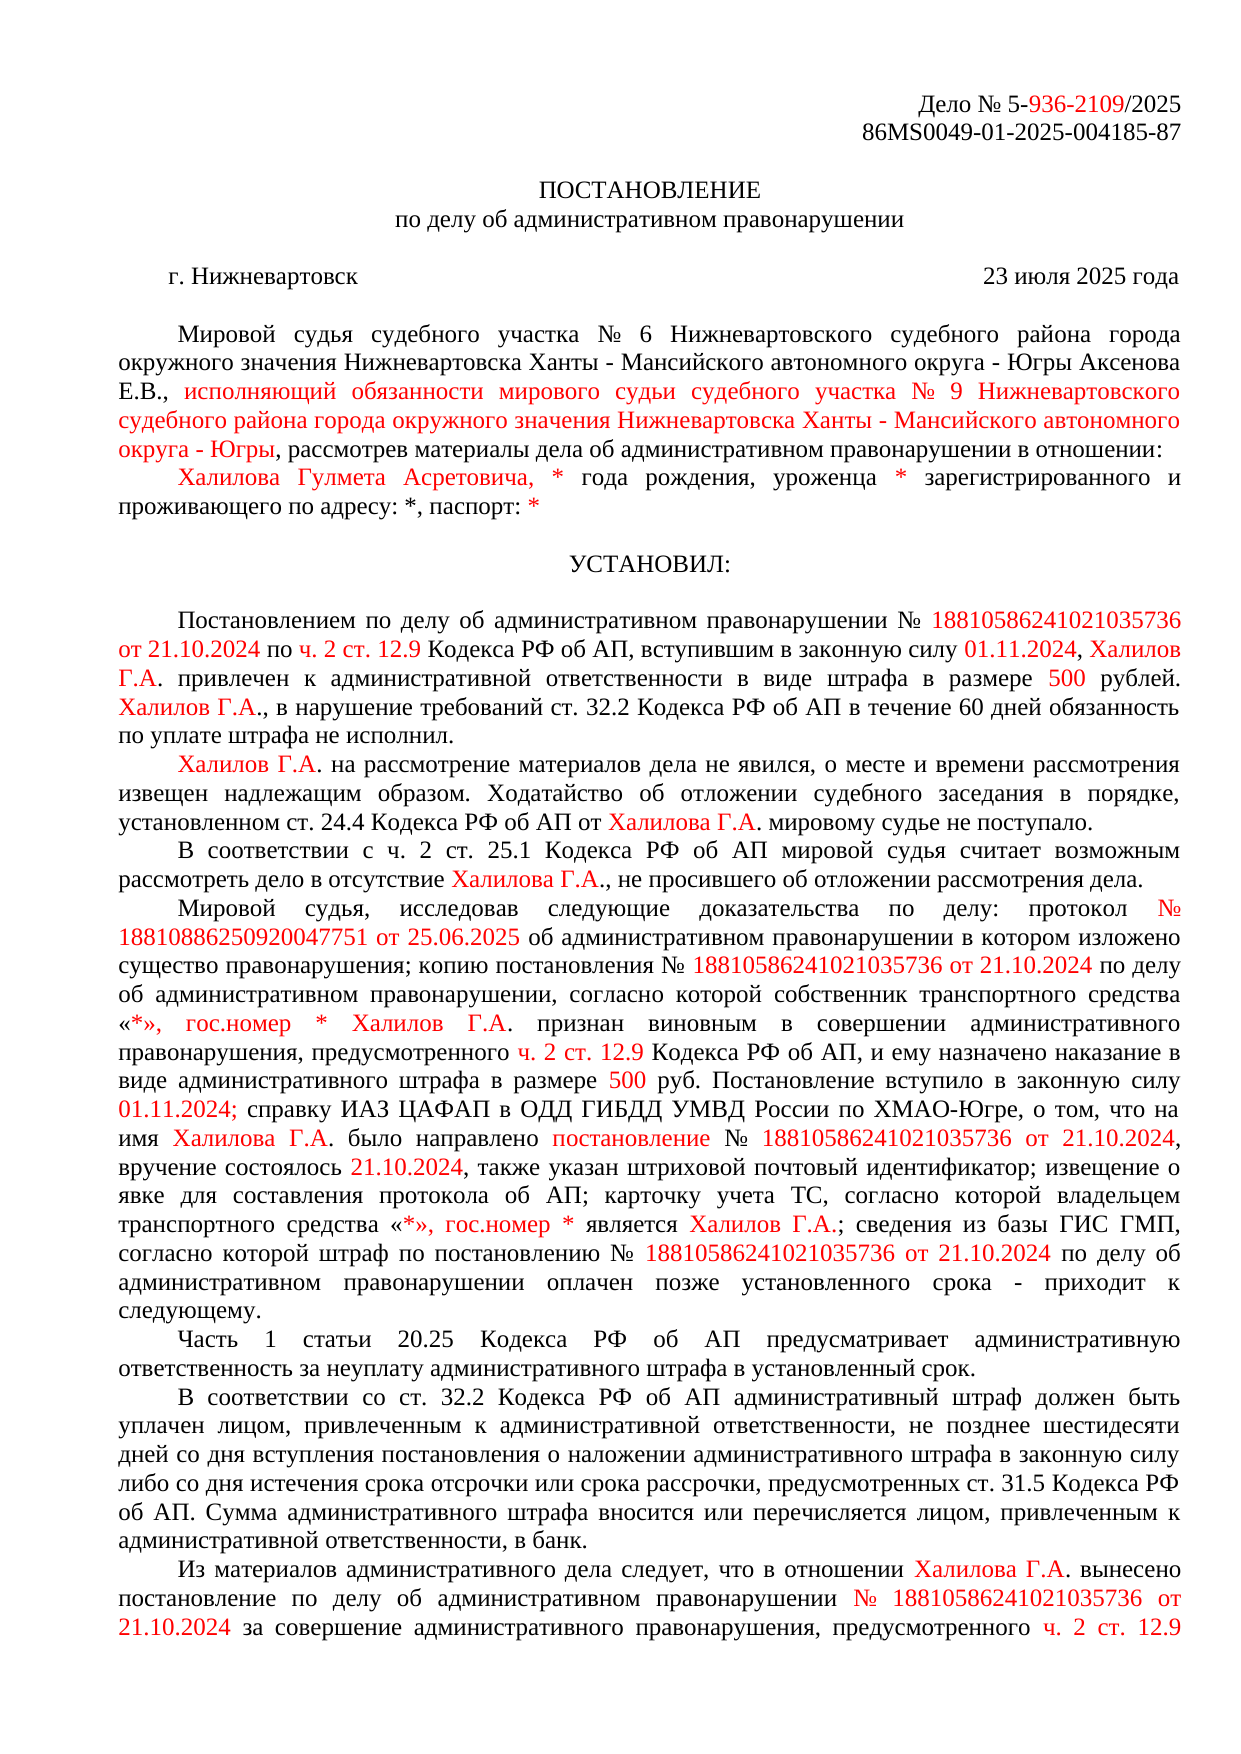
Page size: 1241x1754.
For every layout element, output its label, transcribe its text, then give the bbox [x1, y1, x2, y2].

text В соответствии с ч. 2 ст. 25.1 Кодекса РФ об АП мировой судья считает возможным рассмотреть дело в отсутствие Халилова Г.А., не просившего об отложении рассмотрения дела. [118, 835, 1181, 893]
text Мировой судья судебного участка № 6 Нижневартовского судебного района города окружного значения Нижневартовска Ханты - Мансийского автономного округа - Югры Аксенова Е.В., исполняющий обязанности мирового судьи судебного участка № 9 Нижневартовского судебного района города окружного значения Нижневартовска Ханты - Мансийского автономного округа - Югры, рассмотрев материалы дела об административном правонарушении в отношении: [118, 319, 1181, 462]
text г. Нижневартовск 23 июля 2025 года [118, 261, 1181, 290]
text Халилов Г.А. на рассмотрение материалов дела не явился, о месте и времени рассмотрения извещен надлежащим образом. Ходатайство об отложении судебного заседания в порядке, установленном ст. 24.4 Кодекса РФ об АП от Халилова Г.А. мировому судье не поступало. [118, 749, 1181, 835]
text В соответствии со ст. 32.2 Кодекса РФ об АП административный штраф должен быть уплачен лицом, привлеченным к административной ответственности, не позднее шестидесяти дней со дня вступления постановления о наложении административного штрафа в законную силу либо со дня истечения срока отсрочки или срока рассрочки, предусмотренных ст. 31.5 Кодекса РФ об АП. Сумма административного штрафа вносится или перечисляется лицом, привлеченным к административной ответственности, в банк. [118, 1382, 1181, 1554]
text Часть 1 статьи 20.25 Кодекса РФ об АП предусматривает административную ответственность за неуплату административного штрафа в установленный срок. [118, 1324, 1181, 1382]
text ПОСТАНОВЛЕНИЕ [118, 175, 1181, 204]
text Халилова Гулмета Асретовича, * года рождения, уроженца * зарегистрированного и проживающего по адресу: *, паспорт: * [118, 462, 1181, 520]
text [118, 1554, 1181, 1640]
text УСТАНОВИЛ: [118, 549, 1181, 577]
text Мировой судья, исследовав следующие доказательства по делу: протокол № 18810886250920047751 от 25.06.2025 об административном правонарушении в котором изложено существо правонарушения; копию постановления № 18810586241021035736 от 21.10.2024 по делу об административном правонарушении, согласно которой собственник транспортного средства «*», гос.номер * Халилов Г.А. признан виновным в совершении административного правонарушения, предусмотренного ч. 2 ст. 12.9 Кодекса РФ об АП, и ему назначено наказание в виде административного штрафа в размере 500 руб. Постановление вступило в законную силу 01.11.2024; справку ИАЗ ЦАФАП в ОДД ГИБДД УМВД России по ХМАО-Югре, о том, что на имя Халилова Г.А. было направлено постановление № 18810586241021035736 от 21.10.2024, вручение состоялось 21.10.2024, также указан штриховой почтовый идентификатор; извещение о явке для составления протокола об АП; карточку учета ТС, согласно которой владельцем транспортного средства «*», гос.номер * является Халилов Г.А.; сведения из базы ГИС ГМП, согласно которой штраф по постановлению № 18810586241021035736 от 21.10.2024 по делу об административном правонарушении оплачен позже установленного срока - приходит к следующему. [118, 893, 1181, 1324]
text по делу об административном правонарушении [118, 204, 1181, 232]
text Дело № 5-936-2109/2025 [118, 89, 1181, 117]
text 86MS0049-01-2025-004185-87 [118, 117, 1181, 146]
text Постановлением по делу об административном правонарушении № 18810586241021035736 от 21.10.2024 по ч. 2 ст. 12.9 Кодекса РФ об АП, вступившим в законную силу 01.11.2024, Халилов Г.А. привлечен к административной ответственности в виде штрафа в размере 500 рублей. Халилов Г.А., в нарушение требований ст. 32.2 Кодекса РФ об АП в течение 60 дней обязанность по уплате штрафа не исполнил. [118, 605, 1181, 749]
